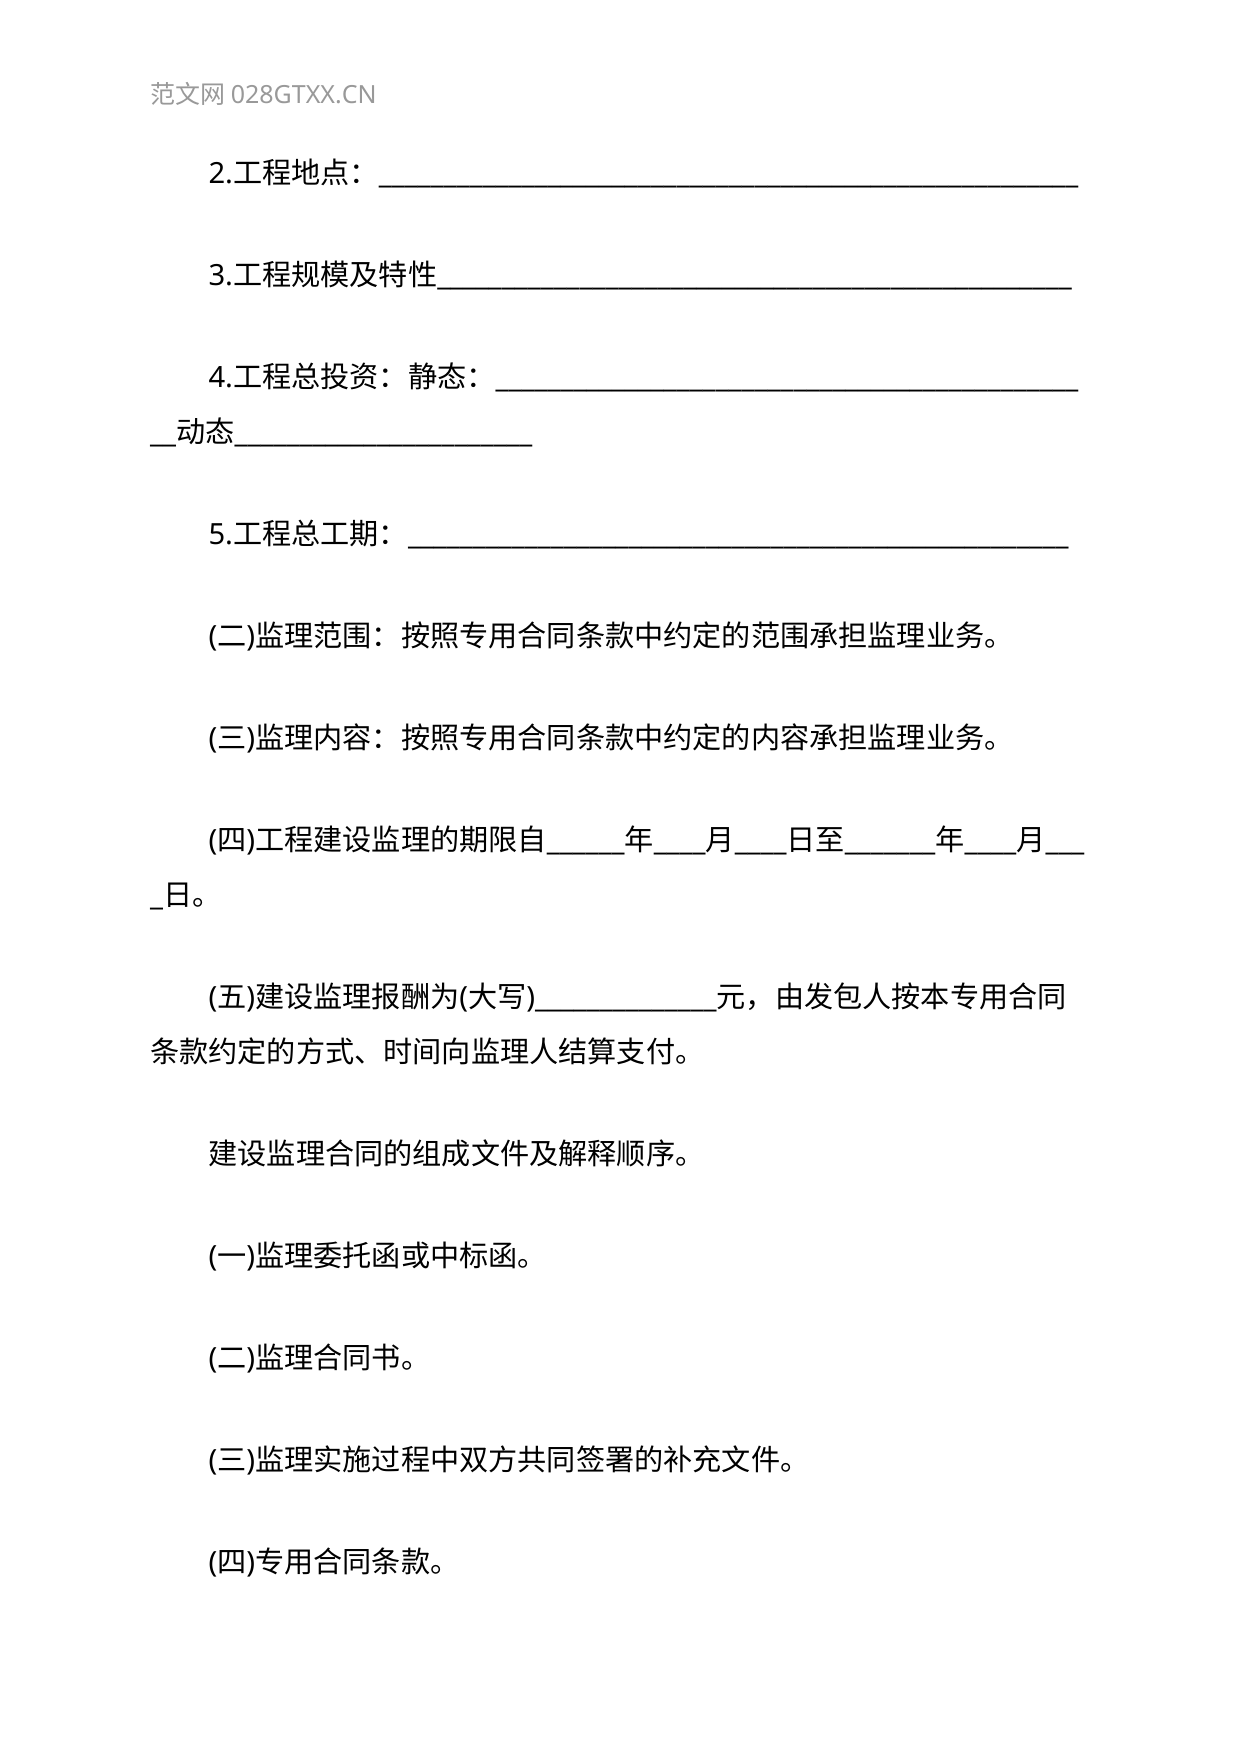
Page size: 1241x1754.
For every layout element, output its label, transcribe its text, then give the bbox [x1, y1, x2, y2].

text (二)监理合同书。 [150, 1334, 1090, 1377]
text 4.工程总投资：静态：_______________________________________________动态_______________________ [150, 354, 1090, 451]
text 3.工程规模及特性_________________________________________________ [150, 252, 1090, 294]
text (四)专用合同条款。 [150, 1538, 1090, 1581]
text (一)监理委托函或中标函。 [150, 1232, 1090, 1275]
text (三)监理实施过程中双方共同签署的补充文件。 [150, 1436, 1090, 1479]
text 2.工程地点：______________________________________________________ [150, 150, 1090, 192]
text (三)监理内容：按照专用合同条款中约定的内容承担监理业务。 [150, 715, 1090, 757]
text (五)建设监理报酬为(大写)______________元，由发包人按本专用合同条款约定的方式、时间向监理人结算支付。 [150, 974, 1090, 1071]
text (二)监理范围：按照专用合同条款中约定的范围承担监理业务。 [150, 613, 1090, 655]
text 建设监理合同的组成文件及解释顺序。 [150, 1131, 1090, 1173]
text (四)工程建设监理的期限自______年____月____日至_______年____月____日。 [150, 817, 1090, 914]
text 5.工程总工期：___________________________________________________ [150, 511, 1090, 553]
